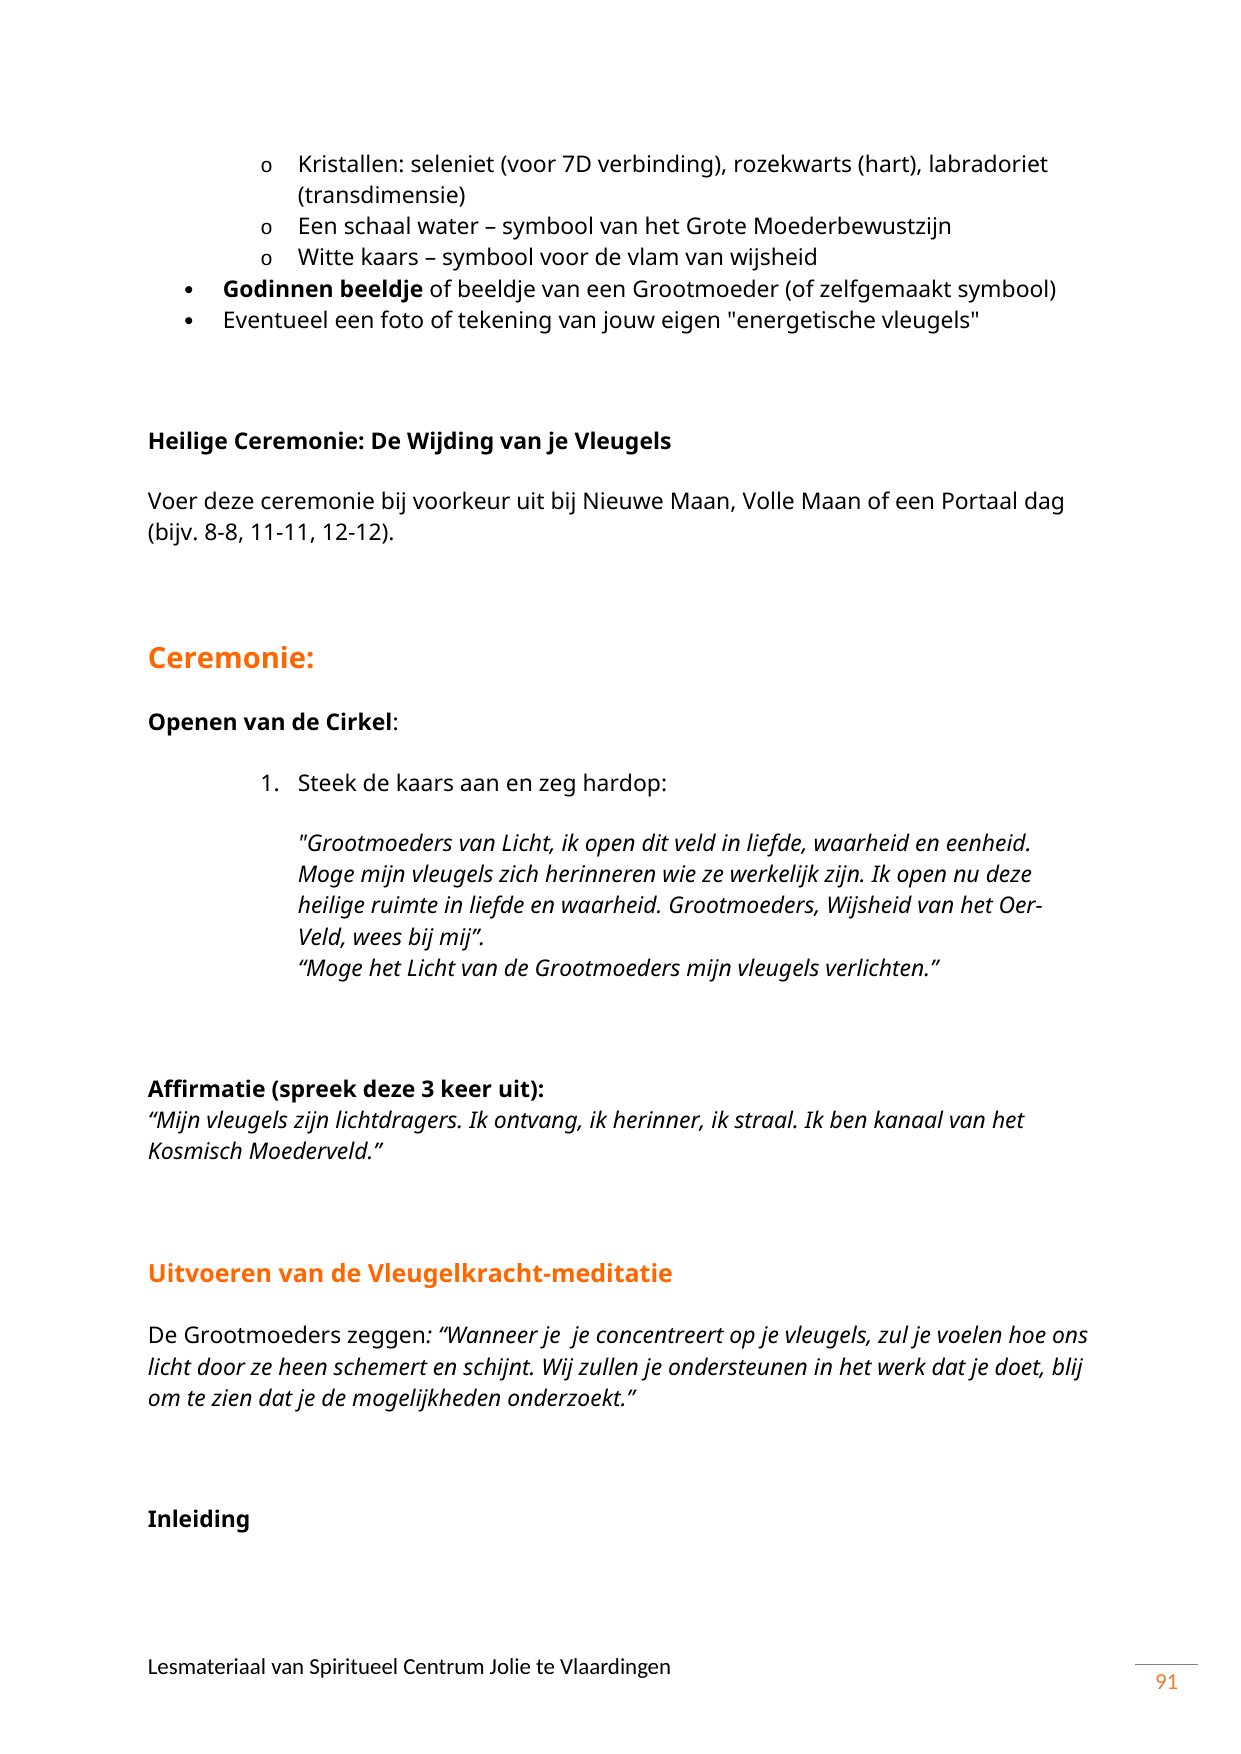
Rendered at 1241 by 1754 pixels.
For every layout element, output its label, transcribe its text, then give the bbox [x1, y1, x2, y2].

text Affirmatie (spreek deze 3 keer uit): “Mijn vleugels zijn lichtdragers. Ik ontvang, ik herinner, ik straal. Ik ben kanaal van het Kosmisch Moederveld.” [148, 1073, 1093, 1166]
text Uitvoeren van de Vleugelkracht-meditatie [148, 1256, 1093, 1290]
list Witte kaars – symbool voor de vlam van wijsheid [260, 241, 1093, 273]
text Heilige Ceremonie: De Wijding van je Vleugels [148, 425, 1093, 456]
text Inleiding [148, 1503, 1093, 1534]
list Steek de kaars aan en zeg hardop: [260, 766, 1093, 798]
text Ceremonie: [148, 637, 1093, 677]
text "Grootmoeders van Licht, ik open dit veld in liefde, waarheid en eenheid. Moge mijn vleugels zich herinneren wie ze werkelijk zijn. Ik open nu deze heilige ruimte in liefde en waarheid. Grootmoeders, Wijsheid van het Oer-Veld, wees bij mij”. “Moge het Licht van de Grootmoeders mijn vleugels verlichten.” [298, 827, 1093, 983]
text De Grootmoeders zeggen: “Wanneer je je concentreert op je vleugels, zul je voelen hoe ons licht door ze heen schemert en schijnt. Wij zullen je ondersteunen in het werk dat je doet, blij om te zien dat je de mogelijkheden onderzoekt.” [148, 1319, 1093, 1413]
list Eventueel een foto of tekening van jouw eigen "energetische vleugels" [185, 304, 1093, 335]
list Kristallen: seleniet (voor 7D verbinding), rozekwarts (hart), labradoriet (transdimensie) [260, 148, 1093, 210]
list Een schaal water – symbool van het Grote Moederbewustzijn [260, 210, 1093, 241]
list Godinnen beeldje of beeldje van een Grootmoeder (of zelfgemaakt symbool) [185, 273, 1093, 304]
text Openen van de Cirkel: [148, 706, 1093, 737]
text Voer deze ceremonie bij voorkeur uit bij Nieuwe Maan, Volle Maan of een Portaal dag (bijv. 8-8, 11-11, 12-12). [148, 485, 1093, 548]
